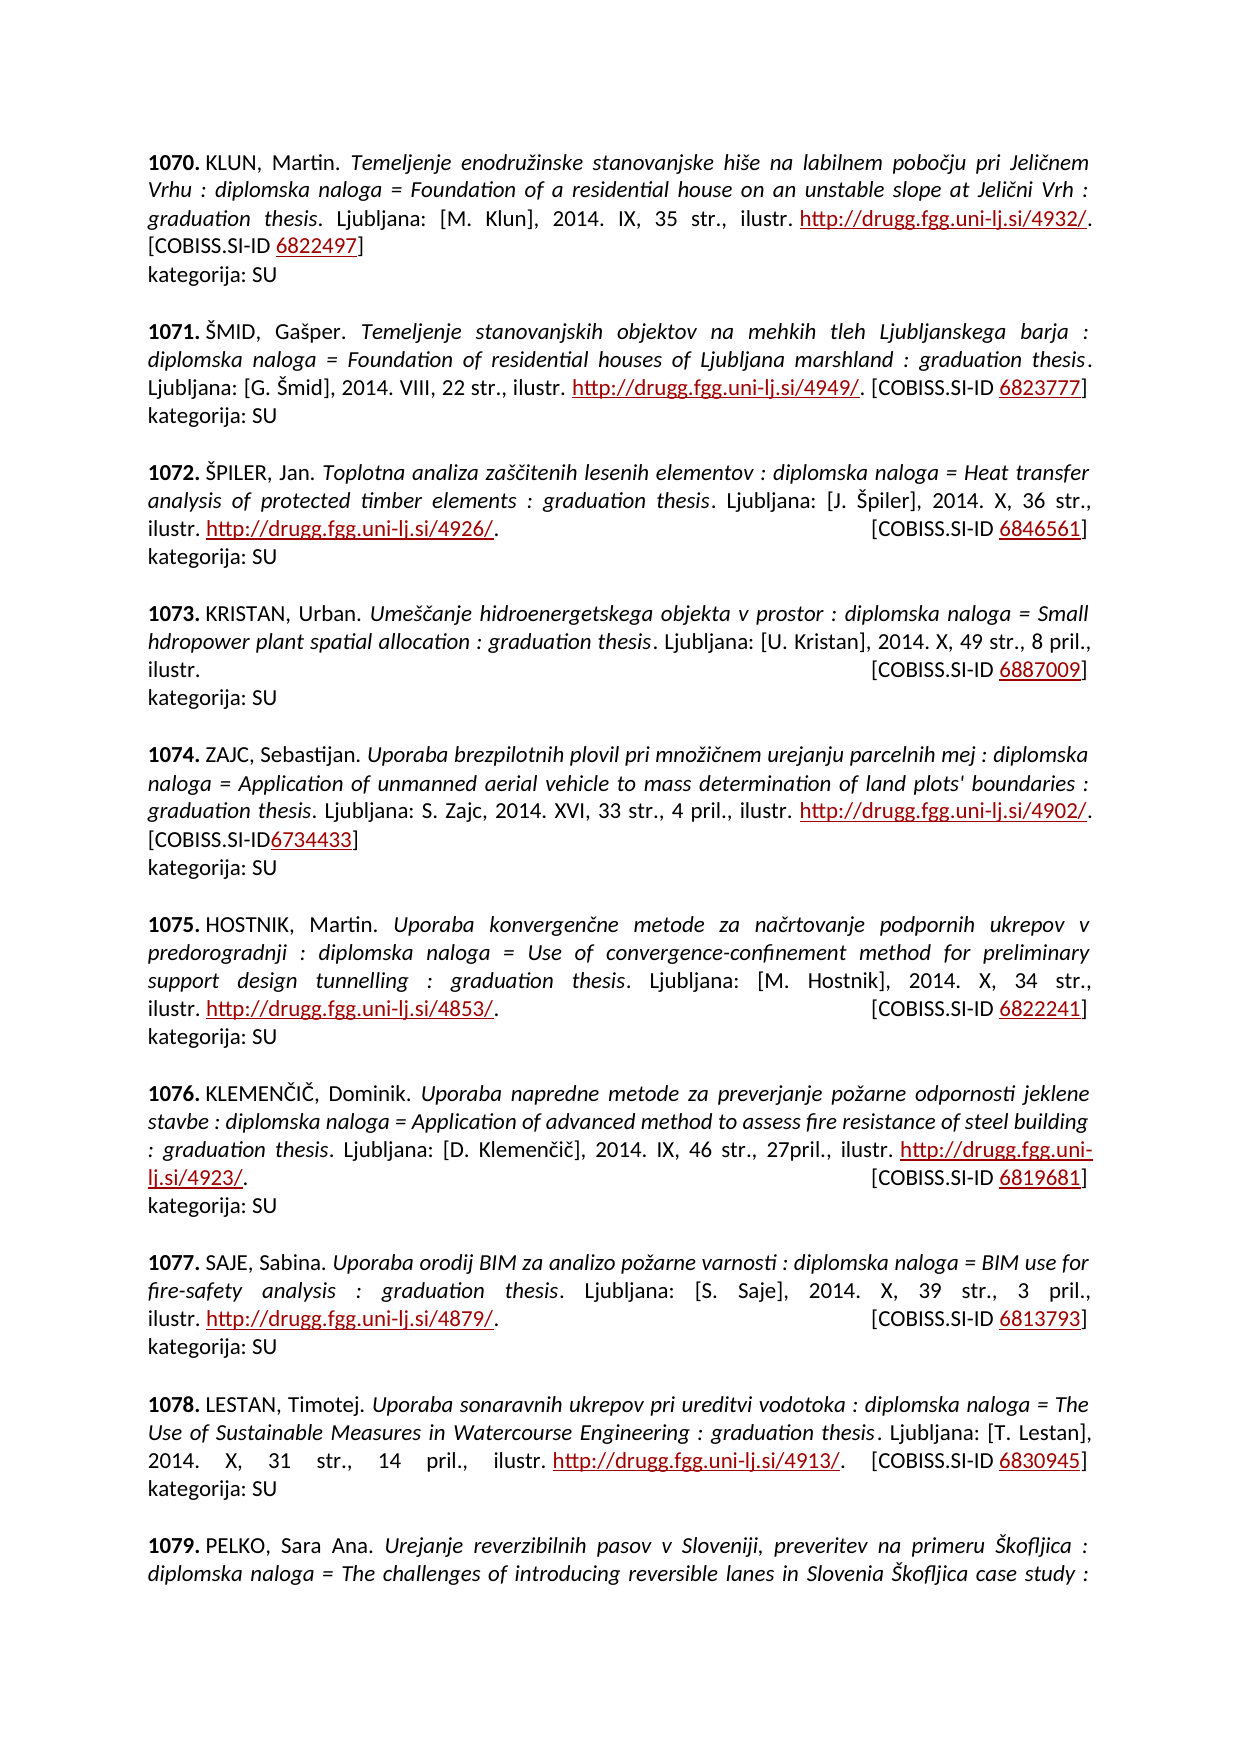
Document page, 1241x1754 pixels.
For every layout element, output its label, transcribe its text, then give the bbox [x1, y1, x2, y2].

text 1073. KRISTAN, Urban. Umeščanje hidroenergetskega objekta v prostor : diplomska naloga = Small hdropower plant spatial allocation : graduation thesis. Ljubljana: [U. Kristan], 2014. X, 49 str., 8 pril., ilustr. [COBISS.SI-ID 6887009] kategorija: SU [148, 599, 1093, 711]
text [148, 1531, 1093, 1587]
text 1070. KLUN, Martin. Temeljenje enodružinske stanovanjske hiše na labilnem pobočju pri Jeličnem Vrhu : diplomska naloga = Foundation of a residential house on an unstable slope at Jelični Vrh : graduation thesis. Ljubljana: [M. Klun], 2014. IX, 35 str., ilustr. http://drugg.fgg.uni-lj.si/4932/. [COBISS.SI-ID 6822497] kategorija: SU [148, 148, 1093, 288]
text 1075. HOSTNIK, Martin. Uporaba konvergenčne metode za načrtovanje podpornih ukrepov v predorogradnji : diplomska naloga = Use of convergence-confinement method for preliminary support design tunnelling : graduation thesis. Ljubljana: [M. Hostnik], 2014. X, 34 str., ilustr. http://drugg.fgg.uni-lj.si/4853/. [COBISS.SI-ID 6822241] kategorija: SU [148, 910, 1093, 1050]
text 1078. LESTAN, Timotej. Uporaba sonaravnih ukrepov pri ureditvi vodotoka : diplomska naloga = The Use of Sustainable Measures in Watercourse Engineering : graduation thesis. Ljubljana: [T. Lestan], 2014. X, 31 str., 14 pril., ilustr. http://drugg.fgg.uni-lj.si/4913/. [COBISS.SI-ID 6830945] kategorija: SU [148, 1390, 1093, 1502]
text 1076. KLEMENČIČ, Dominik. Uporaba napredne metode za preverjanje požarne odpornosti jeklene stavbe : diplomska naloga = Application of advanced method to assess fire resistance of steel building : graduation thesis. Ljubljana: [D. Klemenčič], 2014. IX, 46 str., 27pril., ilustr. http://drugg.fgg.uni-lj.si/4923/. [COBISS.SI-ID 6819681] kategorija: SU [148, 1079, 1093, 1219]
text 1077. SAJE, Sabina. Uporaba orodij BIM za analizo požarne varnosti : diplomska naloga = BIM use for fire-safety analysis : graduation thesis. Ljubljana: [S. Saje], 2014. X, 39 str., 3 pril., ilustr. http://drugg.fgg.uni-lj.si/4879/. [COBISS.SI-ID 6813793] kategorija: SU [148, 1248, 1093, 1361]
text 1071. ŠMID, Gašper. Temeljenje stanovanjskih objektov na mehkih tleh Ljubljanskega barja : diplomska naloga = Foundation of residential houses of Ljubljana marshland : graduation thesis. Ljubljana: [G. Šmid], 2014. VIII, 22 str., ilustr. http://drugg.fgg.uni-lj.si/4949/. [COBISS.SI-ID 6823777] kategorija: SU [148, 317, 1093, 429]
text 1072. ŠPILER, Jan. Toplotna analiza zaščitenih lesenih elementov : diplomska naloga = Heat transfer analysis of protected timber elements : graduation thesis. Ljubljana: [J. Špiler], 2014. X, 36 str., ilustr. http://drugg.fgg.uni-lj.si/4926/. [COBISS.SI-ID 6846561] kategorija: SU [148, 458, 1093, 570]
text 1074. ZAJC, Sebastijan. Uporaba brezpilotnih plovil pri množičnem urejanju parcelnih mej : diplomska naloga = Application of unmanned aerial vehicle to mass determination of land plots' boundaries : graduation thesis. Ljubljana: S. Zajc, 2014. XVI, 33 str., 4 pril., ilustr. http://drugg.fgg.uni-lj.si/4902/. [COBISS.SI-ID6734433] kategorija: SU [148, 741, 1093, 881]
